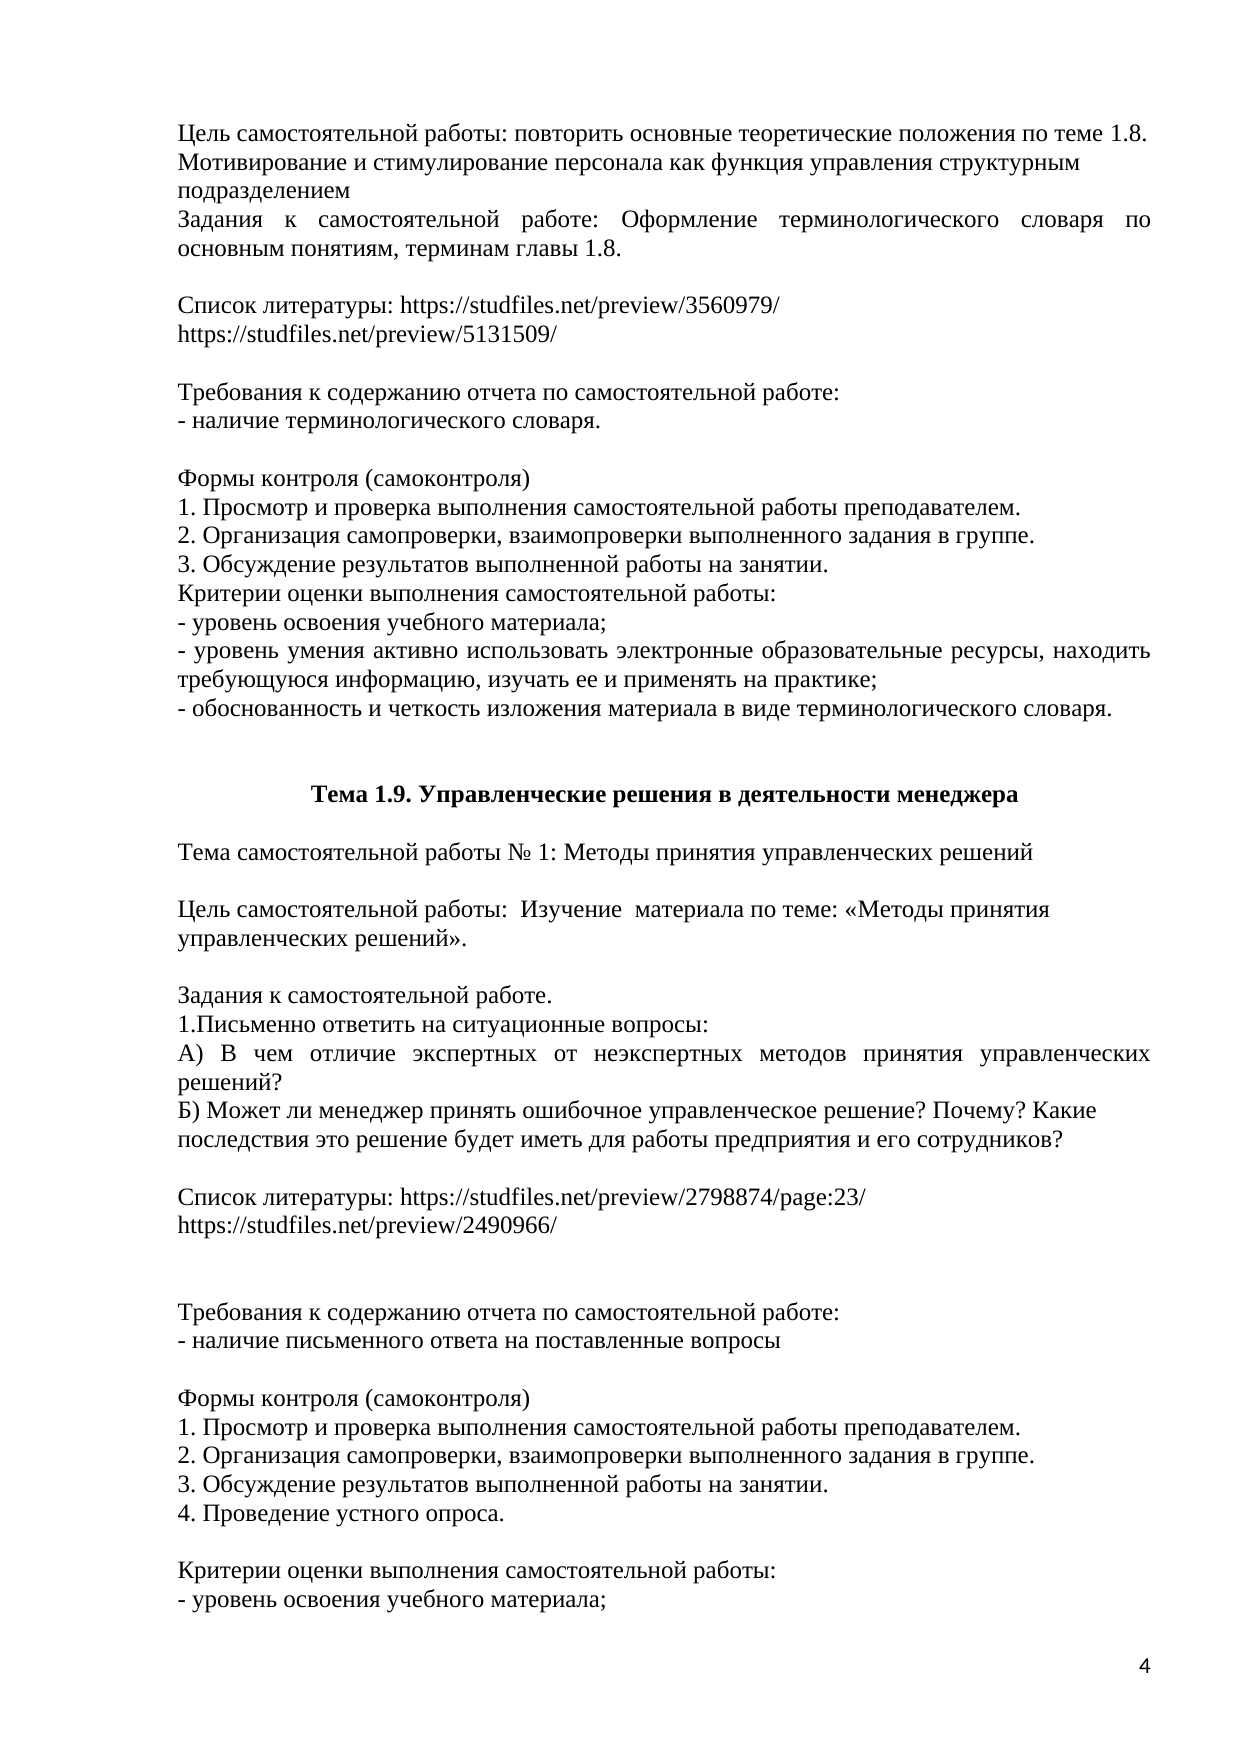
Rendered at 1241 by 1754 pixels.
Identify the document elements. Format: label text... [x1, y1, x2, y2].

list Формы контроля (самоконтроля) [177, 463, 1152, 492]
text Б) Может ли менеджер принять ошибочное управленческое решение? Почему? Какие последствия это решение будет иметь для работы предприятия и его сотрудников? [177, 1096, 1152, 1153]
text - уровень освоения учебного материала; [177, 1584, 1152, 1613]
text 1. Просмотр и проверка выполнения самостоятельной работы преподавателем. [177, 492, 1152, 521]
list Тема 1.9. Управленческие решения в деятельности менеджера [177, 779, 1152, 808]
text 3. Обсуждение результатов выполненной работы на занятии. [177, 549, 1152, 578]
list Задания к самостоятельной работе: Оформление терминологического словаря по основным понятиям, терминам главы 1.8. [177, 204, 1152, 262]
text - обоснованность и четкость изложения материала в виде терминологического словаря. [177, 693, 1152, 722]
text - уровень умения активно использовать электронные образовательные ресурсы, находить требующуюся информацию, изучать ее и применять на практике; [177, 636, 1152, 693]
text 1.Письменно ответить на ситуационные вопросы: [177, 1009, 1152, 1038]
text 3. Обсуждение результатов выполненной работы на занятии. [177, 1469, 1152, 1498]
text - уровень освоения учебного материала; [177, 607, 1152, 636]
list - наличие терминологического словаря. [177, 406, 1152, 434]
list Требования к содержанию отчета по самостоятельной работе: [177, 377, 1152, 406]
list Список литературы: https://studfiles.net/preview/3560979/ [177, 291, 1152, 319]
text Критерии оценки выполнения самостоятельной работы: [177, 578, 1152, 607]
text 2. Организация самопроверки, взаимопроверки выполненного задания в группе. [177, 521, 1152, 549]
list Тема самостоятельной работы № 1: Методы принятия управленческих решений [177, 837, 1152, 866]
list Цель самостоятельной работы: повторить основные теоретические положения по теме 1.8. Мотивирование и стимулирование персонала как функция управления структурным подразделением [177, 118, 1152, 204]
list Список литературы: https://studfiles.net/preview/2798874/page:23/ [177, 1182, 1152, 1211]
text 4. Проведение устного опроса. [177, 1498, 1152, 1527]
list Задания к самостоятельной работе. [177, 981, 1152, 1009]
text А) В чем отличие экспертных от неэкспертных методов принятия управленческих решений? [177, 1038, 1152, 1096]
text Цель самостоятельной работы: Изучение материала по теме: «Методы принятия управленческих решений». [177, 894, 1152, 952]
list Требования к содержанию отчета по самостоятельной работе: [177, 1297, 1152, 1326]
text Критерии оценки выполнения самостоятельной работы: [177, 1556, 1152, 1584]
list https://studfiles.net/preview/2490966/ [177, 1211, 1152, 1239]
list https://studfiles.net/preview/5131509/ [177, 319, 1152, 348]
list Формы контроля (самоконтроля) [177, 1383, 1152, 1412]
text 1. Просмотр и проверка выполнения самостоятельной работы преподавателем. [177, 1412, 1152, 1441]
text 2. Организация самопроверки, взаимопроверки выполненного задания в группе. [177, 1441, 1152, 1469]
list - наличие письменного ответа на поставленные вопросы [177, 1326, 1152, 1354]
